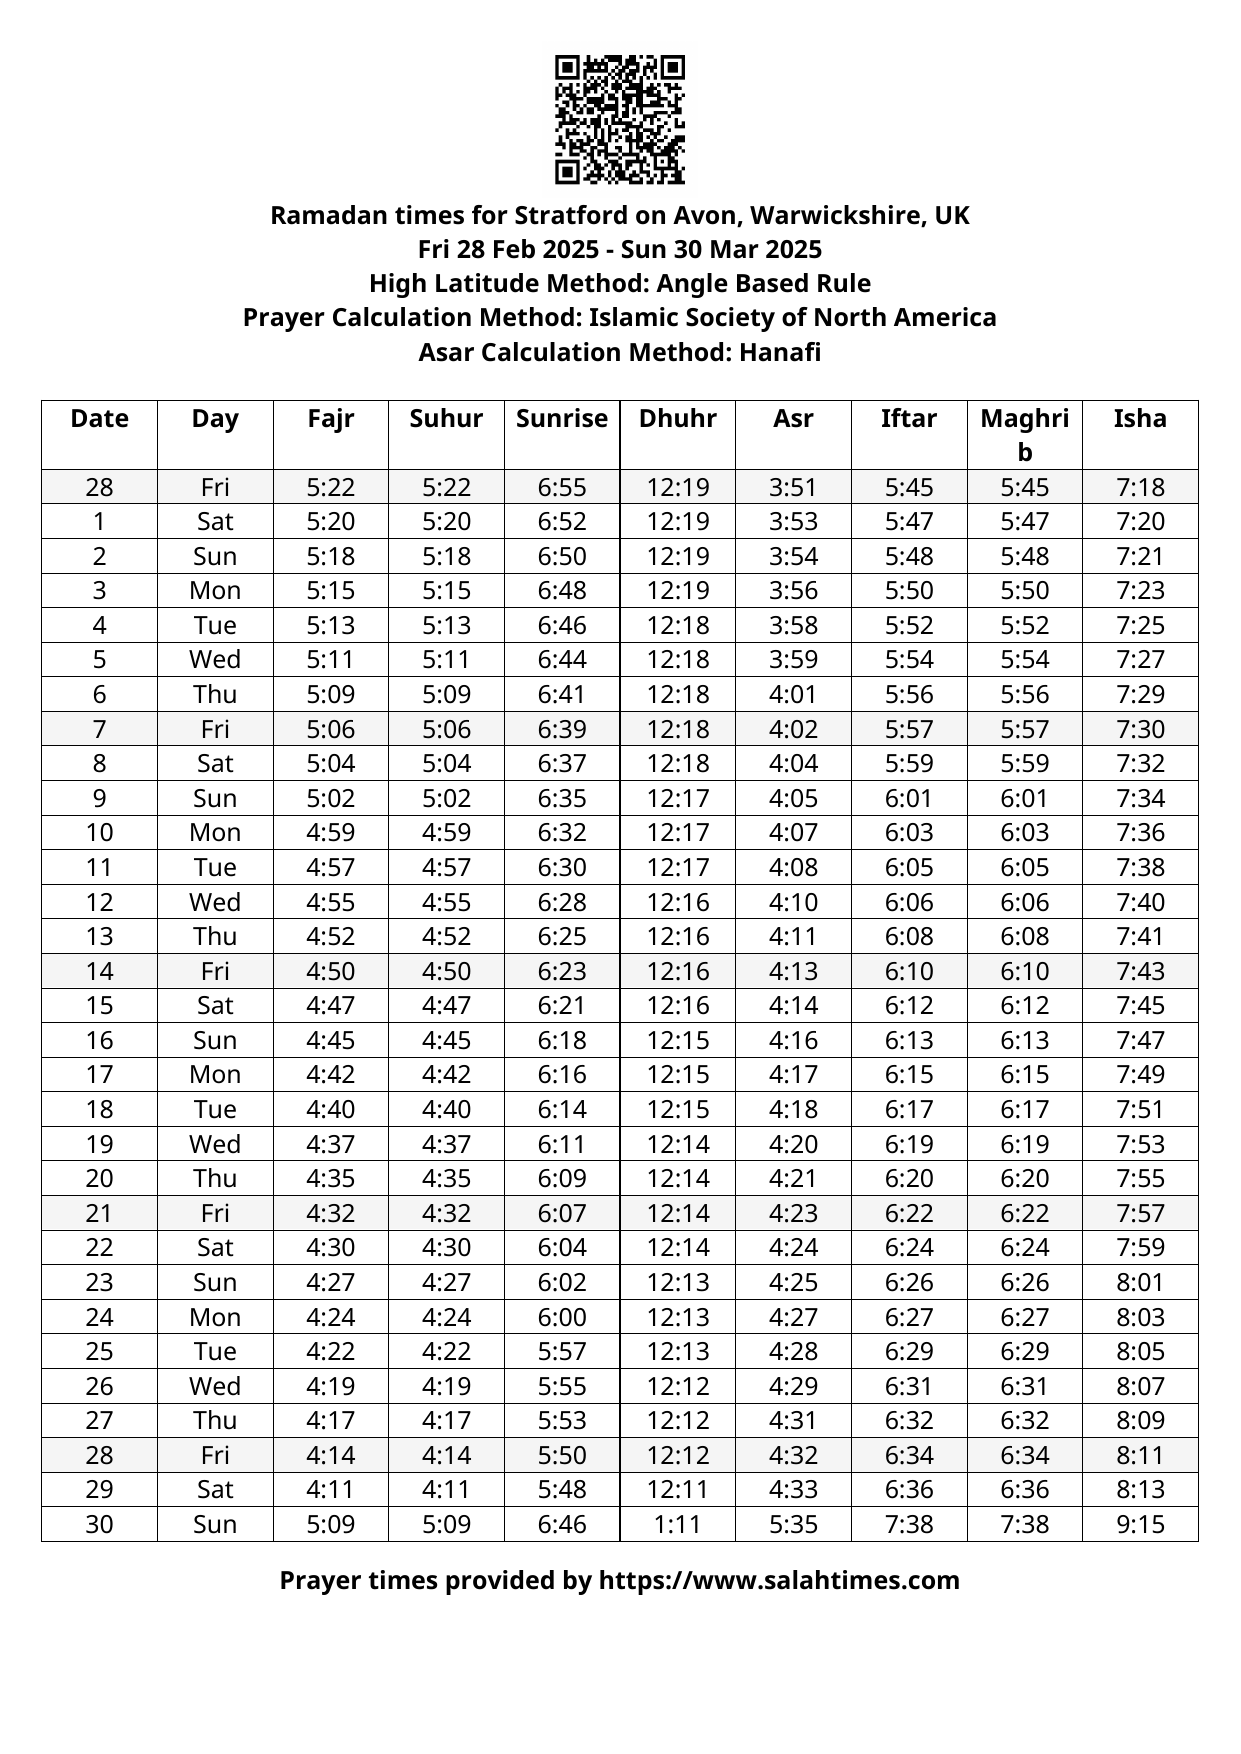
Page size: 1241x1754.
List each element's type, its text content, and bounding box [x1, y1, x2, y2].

table_cell 8:01 [1083, 1265, 1198, 1299]
table_cell 12:19 [621, 574, 735, 607]
table_cell 22 [42, 1231, 157, 1264]
table_cell Fri [158, 1438, 273, 1472]
table_cell 5:56 [852, 677, 967, 711]
table_cell 4:25 [736, 1265, 851, 1299]
table_cell 4:16 [736, 1023, 851, 1057]
table_cell 6:03 [968, 816, 1082, 849]
table_cell 7:29 [1083, 677, 1198, 711]
table_cell 7:45 [1083, 989, 1198, 1022]
table_cell 5:48 [852, 539, 967, 572]
table_cell 12:16 [621, 989, 735, 1022]
table_cell 5:04 [389, 746, 504, 780]
table_cell 6:13 [852, 1023, 967, 1057]
table_cell 5:48 [968, 539, 1082, 572]
table_cell 5:22 [389, 470, 504, 503]
table_cell 6:08 [968, 919, 1082, 953]
table_cell 6:12 [852, 989, 967, 1022]
table_cell 4:11 [274, 1473, 388, 1506]
table_cell Sat [158, 1473, 273, 1506]
table_cell 5:02 [389, 781, 504, 814]
table_cell 5:47 [852, 504, 967, 538]
table_cell 8:11 [1083, 1438, 1198, 1472]
table_cell Tue [158, 1334, 273, 1368]
table_cell 4:37 [274, 1127, 388, 1160]
table_cell 6:27 [968, 1300, 1082, 1333]
table_cell 12:18 [621, 712, 735, 745]
table_cell 4:40 [274, 1092, 388, 1126]
table_cell 5:50 [968, 574, 1082, 607]
table_cell 6:02 [505, 1265, 619, 1299]
table_cell 6:01 [968, 781, 1082, 814]
table_cell 4:18 [736, 1092, 851, 1126]
table_cell 7:57 [1083, 1196, 1198, 1229]
table_cell Thu [158, 1404, 273, 1437]
table_cell 6:08 [852, 919, 967, 953]
table_cell 1:11 [621, 1507, 735, 1541]
table_cell 4:32 [389, 1196, 504, 1229]
table_cell 4:32 [736, 1438, 851, 1472]
table_cell 5:54 [968, 643, 1082, 676]
table_cell 10 [42, 816, 157, 849]
table_cell 5:11 [389, 643, 504, 676]
table_cell 5:18 [274, 539, 388, 572]
table_cell 6:39 [505, 712, 619, 745]
table_cell 6:15 [852, 1058, 967, 1091]
table_cell 4:07 [736, 816, 851, 849]
table_cell 17 [42, 1058, 157, 1091]
table_cell 6:10 [852, 954, 967, 987]
table_cell 5:54 [852, 643, 967, 676]
table_cell 6:25 [505, 919, 619, 953]
table_cell 4:40 [389, 1092, 504, 1126]
table_cell Sun [158, 1265, 273, 1299]
table_cell 6:06 [968, 885, 1082, 918]
table_header Asr [736, 401, 851, 469]
table_cell 7:59 [1083, 1231, 1198, 1264]
table_cell 4 [42, 608, 157, 642]
table_cell 21 [42, 1196, 157, 1229]
table_cell 4:47 [389, 989, 504, 1022]
table_cell 6:21 [505, 989, 619, 1022]
table_cell 27 [42, 1404, 157, 1437]
table_cell 5:57 [852, 712, 967, 745]
table_cell 5:52 [968, 608, 1082, 642]
table_cell 6:48 [505, 574, 619, 607]
table_cell 4:35 [274, 1161, 388, 1195]
table_cell Sat [158, 1231, 273, 1264]
table_cell 12:17 [621, 816, 735, 849]
table_cell 4:47 [274, 989, 388, 1022]
table_cell 12:15 [621, 1023, 735, 1057]
table_cell 12:18 [621, 608, 735, 642]
table_cell 12:17 [621, 850, 735, 884]
table_cell 5:09 [274, 677, 388, 711]
table_cell 5:06 [274, 712, 388, 745]
table_cell 4:21 [736, 1161, 851, 1195]
table_cell 4:37 [389, 1127, 504, 1160]
table_cell 4:14 [389, 1438, 504, 1472]
table_cell 8:07 [1083, 1369, 1198, 1402]
table_cell 5:45 [968, 470, 1082, 503]
table_cell 4:52 [274, 919, 388, 953]
table_header Suhur [389, 401, 504, 469]
table_cell 6:12 [968, 989, 1082, 1022]
table_cell 6:36 [852, 1473, 967, 1506]
table_cell 7:21 [1083, 539, 1198, 572]
table_cell 12:11 [621, 1473, 735, 1506]
table_cell 4:50 [389, 954, 504, 987]
table_cell 6:50 [505, 539, 619, 572]
table_cell 4:27 [274, 1265, 388, 1299]
table_cell 5:09 [274, 1507, 388, 1541]
table_cell 5:57 [968, 712, 1082, 745]
table_cell 5 [42, 643, 157, 676]
table_cell 4:35 [389, 1161, 504, 1195]
table_cell 12:14 [621, 1196, 735, 1229]
table_cell 6:31 [852, 1369, 967, 1402]
table_cell 12:19 [621, 470, 735, 503]
table_cell 4:17 [389, 1404, 504, 1437]
table_cell 4:22 [274, 1334, 388, 1368]
table_cell 6:22 [968, 1196, 1082, 1229]
table_cell 6:55 [505, 470, 619, 503]
table_cell 7:47 [1083, 1023, 1198, 1057]
table_cell 4:31 [736, 1404, 851, 1437]
table_cell 4:11 [736, 919, 851, 953]
table_cell 5:09 [389, 1507, 504, 1541]
table_cell 4:29 [736, 1369, 851, 1402]
table_cell 12 [42, 885, 157, 918]
table_cell Mon [158, 1058, 273, 1091]
table_cell 12:16 [621, 919, 735, 953]
table_cell 7:34 [1083, 781, 1198, 814]
text Asar Calculation Method: Hanafi [42, 334, 1198, 368]
table_cell 6:46 [505, 1507, 619, 1541]
table_cell 6:17 [968, 1092, 1082, 1126]
table_cell 3:54 [736, 539, 851, 572]
table_cell Wed [158, 1127, 273, 1160]
table_cell 4:55 [274, 885, 388, 918]
table_cell 12:15 [621, 1058, 735, 1091]
table_cell 5:50 [505, 1438, 619, 1472]
table_cell 12:12 [621, 1369, 735, 1402]
table_cell 6:07 [505, 1196, 619, 1229]
table_cell 3 [42, 574, 157, 607]
table_cell 12:13 [621, 1265, 735, 1299]
table_cell 5:02 [274, 781, 388, 814]
table_cell 12:18 [621, 677, 735, 711]
table_cell Sun [158, 781, 273, 814]
table_cell 4:42 [274, 1058, 388, 1091]
table_cell 15 [42, 989, 157, 1022]
table_cell 12:13 [621, 1334, 735, 1368]
table_cell 4:59 [274, 816, 388, 849]
table_cell 4:14 [274, 1438, 388, 1472]
table_cell 6:31 [968, 1369, 1082, 1402]
table_cell 5:50 [852, 574, 967, 607]
table_cell 6:15 [968, 1058, 1082, 1091]
table_cell 12:14 [621, 1161, 735, 1195]
table_cell 12:13 [621, 1300, 735, 1333]
table_cell 3:58 [736, 608, 851, 642]
table_cell Tue [158, 850, 273, 884]
table_cell 12:16 [621, 885, 735, 918]
table_cell 4:02 [736, 712, 851, 745]
table_cell 12:18 [621, 746, 735, 780]
table_cell 7:55 [1083, 1161, 1198, 1195]
table_cell 18 [42, 1092, 157, 1126]
table_cell 4:14 [736, 989, 851, 1022]
table_cell 6:34 [968, 1438, 1082, 1472]
table_cell 6:06 [852, 885, 967, 918]
table_cell 4:20 [736, 1127, 851, 1160]
table_cell 6:14 [505, 1092, 619, 1126]
text High Latitude Method: Angle Based Rule [42, 266, 1198, 300]
table_cell 5:52 [852, 608, 967, 642]
table_cell 7:53 [1083, 1127, 1198, 1160]
table_cell 5:22 [274, 470, 388, 503]
table_cell 5:09 [389, 677, 504, 711]
table_cell 4:01 [736, 677, 851, 711]
table_cell 6:17 [852, 1092, 967, 1126]
table_cell 6:01 [852, 781, 967, 814]
table_cell 7:30 [1083, 712, 1198, 745]
table_cell 6:11 [505, 1127, 619, 1160]
table_cell 5:57 [505, 1334, 619, 1368]
table_cell 4:30 [389, 1231, 504, 1264]
table_cell Sat [158, 504, 273, 538]
table_cell 9 [42, 781, 157, 814]
table_cell 4:45 [274, 1023, 388, 1057]
text Fri 28 Feb 2025 - Sun 30 Mar 2025 [42, 232, 1198, 266]
table_cell 12:12 [621, 1438, 735, 1472]
table_cell 23 [42, 1265, 157, 1299]
table_cell Sun [158, 1507, 273, 1541]
text Prayer times provided by https://www.salahtimes.com [42, 1563, 1198, 1597]
table_cell 4:45 [389, 1023, 504, 1057]
table_cell 6:03 [852, 816, 967, 849]
table_cell 6:32 [505, 816, 619, 849]
table_cell 6:37 [505, 746, 619, 780]
table_cell Wed [158, 1369, 273, 1402]
table_cell Fri [158, 1196, 273, 1229]
table_cell 12:15 [621, 1092, 735, 1126]
table_cell 7:18 [1083, 470, 1198, 503]
table_cell 6:26 [968, 1265, 1082, 1299]
table_cell 6:24 [968, 1231, 1082, 1264]
table_cell 7:32 [1083, 746, 1198, 780]
picture [542, 41, 699, 198]
table_header Day [158, 401, 273, 469]
table_cell 26 [42, 1369, 157, 1402]
table_cell 6:34 [852, 1438, 967, 1472]
table_cell 12:14 [621, 1231, 735, 1264]
table_cell 5:35 [736, 1507, 851, 1541]
table_cell 14 [42, 954, 157, 987]
table_cell 8:09 [1083, 1404, 1198, 1437]
table_cell 5:11 [274, 643, 388, 676]
table_cell Wed [158, 885, 273, 918]
table_cell 7:27 [1083, 643, 1198, 676]
table_cell 2 [42, 539, 157, 572]
table_cell 12:19 [621, 539, 735, 572]
table_cell 4:57 [389, 850, 504, 884]
table_cell 4:24 [736, 1231, 851, 1264]
table_header Sunrise [505, 401, 619, 469]
table_cell 6:32 [852, 1404, 967, 1437]
table_cell 6:46 [505, 608, 619, 642]
table_cell 4:05 [736, 781, 851, 814]
table_cell 12:12 [621, 1404, 735, 1437]
table_header Dhuhr [621, 401, 735, 469]
table_cell 4:52 [389, 919, 504, 953]
table_cell Mon [158, 1300, 273, 1333]
table_cell 4:19 [389, 1369, 504, 1402]
table_cell 4:59 [389, 816, 504, 849]
table_cell 4:57 [274, 850, 388, 884]
table_cell 4:19 [274, 1369, 388, 1402]
table_cell Tue [158, 1092, 273, 1126]
table_cell Fri [158, 954, 273, 987]
table_cell 7:38 [968, 1507, 1082, 1541]
table_cell 6:20 [852, 1161, 967, 1195]
table_cell 9:15 [1083, 1507, 1198, 1541]
table_cell 5:15 [274, 574, 388, 607]
table_cell 16 [42, 1023, 157, 1057]
table_cell 4:23 [736, 1196, 851, 1229]
table_cell 13 [42, 919, 157, 953]
table_cell 5:55 [505, 1369, 619, 1402]
table_cell 4:50 [274, 954, 388, 987]
table_cell 6:41 [505, 677, 619, 711]
table_cell 6:30 [505, 850, 619, 884]
table_cell 4:27 [389, 1265, 504, 1299]
table_cell Mon [158, 816, 273, 849]
table_cell Sat [158, 746, 273, 780]
table_cell 6:19 [968, 1127, 1082, 1160]
table_cell 4:28 [736, 1334, 851, 1368]
table_cell 6:19 [852, 1127, 967, 1160]
table_cell Thu [158, 677, 273, 711]
table_cell 5:56 [968, 677, 1082, 711]
table_cell 3:53 [736, 504, 851, 538]
table_cell 5:06 [389, 712, 504, 745]
table_cell 6:22 [852, 1196, 967, 1229]
table_cell 4:24 [274, 1300, 388, 1333]
table_cell 7:20 [1083, 504, 1198, 538]
table_cell 6:29 [852, 1334, 967, 1368]
table_cell 6:10 [968, 954, 1082, 987]
table_cell 12:14 [621, 1127, 735, 1160]
table_cell 8:05 [1083, 1334, 1198, 1368]
table_cell 30 [42, 1507, 157, 1541]
table_cell 8 [42, 746, 157, 780]
text Ramadan times for Stratford on Avon, Warwickshire, UK [42, 198, 1198, 232]
table_cell 7:51 [1083, 1092, 1198, 1126]
table_cell 4:11 [389, 1473, 504, 1506]
table_cell Sun [158, 1023, 273, 1057]
table_cell 5:59 [968, 746, 1082, 780]
table_cell 4:55 [389, 885, 504, 918]
table_cell 5:59 [852, 746, 967, 780]
table_cell 6:09 [505, 1161, 619, 1195]
table_cell 5:13 [274, 608, 388, 642]
table_cell 4:08 [736, 850, 851, 884]
table_header Date [42, 401, 157, 469]
table_cell 6:13 [968, 1023, 1082, 1057]
table_header Iftar [852, 401, 967, 469]
table_cell Tue [158, 608, 273, 642]
table_cell 1 [42, 504, 157, 538]
table_cell Sat [158, 989, 273, 1022]
table_cell 5:45 [852, 470, 967, 503]
table_cell 6:18 [505, 1023, 619, 1057]
table_header Fajr [274, 401, 388, 469]
table_cell 5:13 [389, 608, 504, 642]
table_cell 6:24 [852, 1231, 967, 1264]
table_cell 3:59 [736, 643, 851, 676]
table_cell 7:41 [1083, 919, 1198, 953]
table_cell 6:16 [505, 1058, 619, 1091]
table_cell 4:32 [274, 1196, 388, 1229]
table_cell 6:27 [852, 1300, 967, 1333]
table_cell 4:30 [274, 1231, 388, 1264]
table_cell 7:49 [1083, 1058, 1198, 1091]
table_cell 4:24 [389, 1300, 504, 1333]
table_cell 5:15 [389, 574, 504, 607]
table_cell 7:38 [1083, 850, 1198, 884]
table_cell 6:26 [852, 1265, 967, 1299]
table_cell Fri [158, 470, 273, 503]
table_cell Mon [158, 574, 273, 607]
table_cell 4:17 [274, 1404, 388, 1437]
table_cell 8:13 [1083, 1473, 1198, 1506]
table_cell 28 [42, 1438, 157, 1472]
table_cell 7:36 [1083, 816, 1198, 849]
table_cell 5:18 [389, 539, 504, 572]
table_cell 4:10 [736, 885, 851, 918]
table_cell 4:27 [736, 1300, 851, 1333]
table_cell Fri [158, 712, 273, 745]
table_cell 4:42 [389, 1058, 504, 1091]
table_header Maghrib [968, 401, 1082, 469]
table_cell 8:03 [1083, 1300, 1198, 1333]
table_cell 4:17 [736, 1058, 851, 1091]
table_cell 3:56 [736, 574, 851, 607]
table_cell 20 [42, 1161, 157, 1195]
text Prayer Calculation Method: Islamic Society of North America [42, 300, 1198, 334]
table_cell 6:35 [505, 781, 619, 814]
table_cell 6:20 [968, 1161, 1082, 1195]
table_cell 5:04 [274, 746, 388, 780]
table_cell 12:18 [621, 643, 735, 676]
table_cell 7:43 [1083, 954, 1198, 987]
table_cell 12:16 [621, 954, 735, 987]
table_cell 6:32 [968, 1404, 1082, 1437]
table_cell 6:44 [505, 643, 619, 676]
table_cell 11 [42, 850, 157, 884]
table_cell 7:23 [1083, 574, 1198, 607]
table_cell Wed [158, 643, 273, 676]
table_cell 12:17 [621, 781, 735, 814]
table_cell Thu [158, 1161, 273, 1195]
table_header Isha [1083, 401, 1198, 469]
table_cell 5:20 [389, 504, 504, 538]
table_cell 28 [42, 470, 157, 503]
table_cell 6:29 [968, 1334, 1082, 1368]
table_cell 7:38 [852, 1507, 967, 1541]
table_cell 25 [42, 1334, 157, 1368]
table_cell 5:47 [968, 504, 1082, 538]
table_cell 29 [42, 1473, 157, 1506]
table_cell 6:36 [968, 1473, 1082, 1506]
table_cell 3:51 [736, 470, 851, 503]
table_cell 7:40 [1083, 885, 1198, 918]
table_cell 5:48 [505, 1473, 619, 1506]
table_cell 5:20 [274, 504, 388, 538]
table_cell 7 [42, 712, 157, 745]
table_cell 4:22 [389, 1334, 504, 1368]
table_cell Sun [158, 539, 273, 572]
table_cell 6:28 [505, 885, 619, 918]
table_cell 7:25 [1083, 608, 1198, 642]
table_cell 12:19 [621, 504, 735, 538]
table_cell 4:04 [736, 746, 851, 780]
table_cell 19 [42, 1127, 157, 1160]
table_cell 6:52 [505, 504, 619, 538]
table_cell 4:33 [736, 1473, 851, 1506]
table_cell Thu [158, 919, 273, 953]
table_cell 6 [42, 677, 157, 711]
table_cell 6:05 [852, 850, 967, 884]
table_cell 6:05 [968, 850, 1082, 884]
table_cell 4:13 [736, 954, 851, 987]
table_cell 6:23 [505, 954, 619, 987]
table_cell 6:00 [505, 1300, 619, 1333]
table_cell 24 [42, 1300, 157, 1333]
table_cell 6:04 [505, 1231, 619, 1264]
table_cell 5:53 [505, 1404, 619, 1437]
